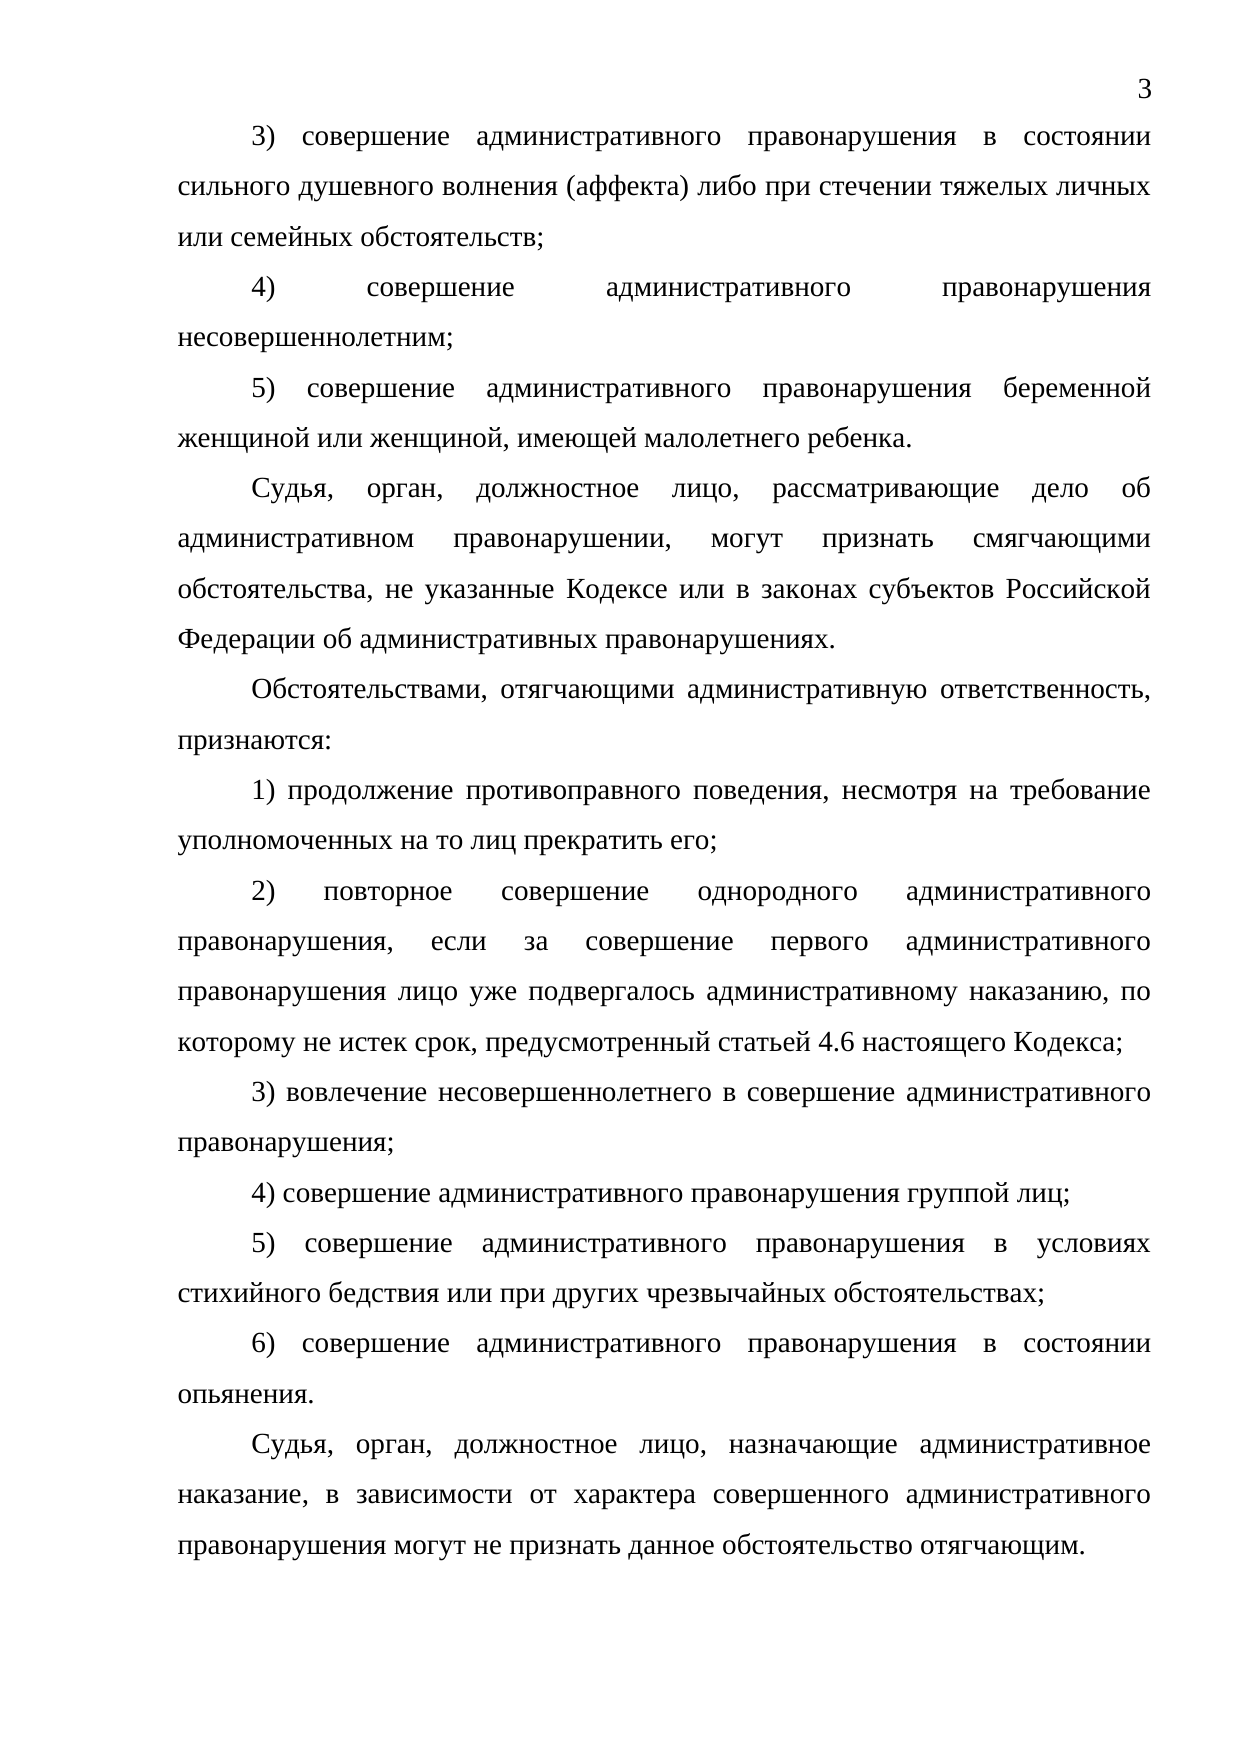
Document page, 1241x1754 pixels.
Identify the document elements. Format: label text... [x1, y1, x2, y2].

text Судья, орган, должностное лицо, назначающие административное наказание, в зависимости от характера совершенного административного правонарушения могут не признать данное обстоятельство отягчающим. [177, 1426, 1152, 1560]
text Судья, орган, должностное лицо, рассматривающие дело об административном правонарушении, могут признать смягчающими обстоятельства, не указанные Кодексе или в законах субъектов Российской Федерации об административных правонарушениях. [177, 470, 1152, 655]
text 2) повторное совершение однородного административного правонарушения, если за совершение первого административного правонарушения лицо уже подвергалось административному наказанию, по которому не истек срок, предусмотренный статьей 4.6 настоящего Кодекса; [177, 873, 1152, 1057]
text 4) совершение административного правонарушения группой лиц; [177, 1175, 1152, 1208]
text 3) вовлечение несовершеннолетнего в совершение административного правонарушения; [177, 1074, 1152, 1158]
text 4) совершение административного правонарушения несовершеннолетним; [177, 269, 1152, 353]
text Обстоятельствами, отягчающими административную ответственность, признаются: [177, 672, 1152, 755]
text 1) продолжение противоправного поведения, несмотря на требование уполномоченных на то лиц прекратить его; [177, 772, 1152, 856]
text 6) совершение административного правонарушения в состоянии опьянения. [177, 1326, 1152, 1409]
text 5) совершение административного правонарушения беременной женщиной или женщиной, имеющей малолетнего ребенка. [177, 370, 1152, 453]
text 3) совершение административного правонарушения в состоянии сильного душевного волнения (аффекта) либо при стечении тяжелых личных или семейных обстоятельств; [177, 118, 1152, 252]
text 5) совершение административного правонарушения в условиях стихийного бедствия или при других чрезвычайных обстоятельствах; [177, 1225, 1152, 1309]
